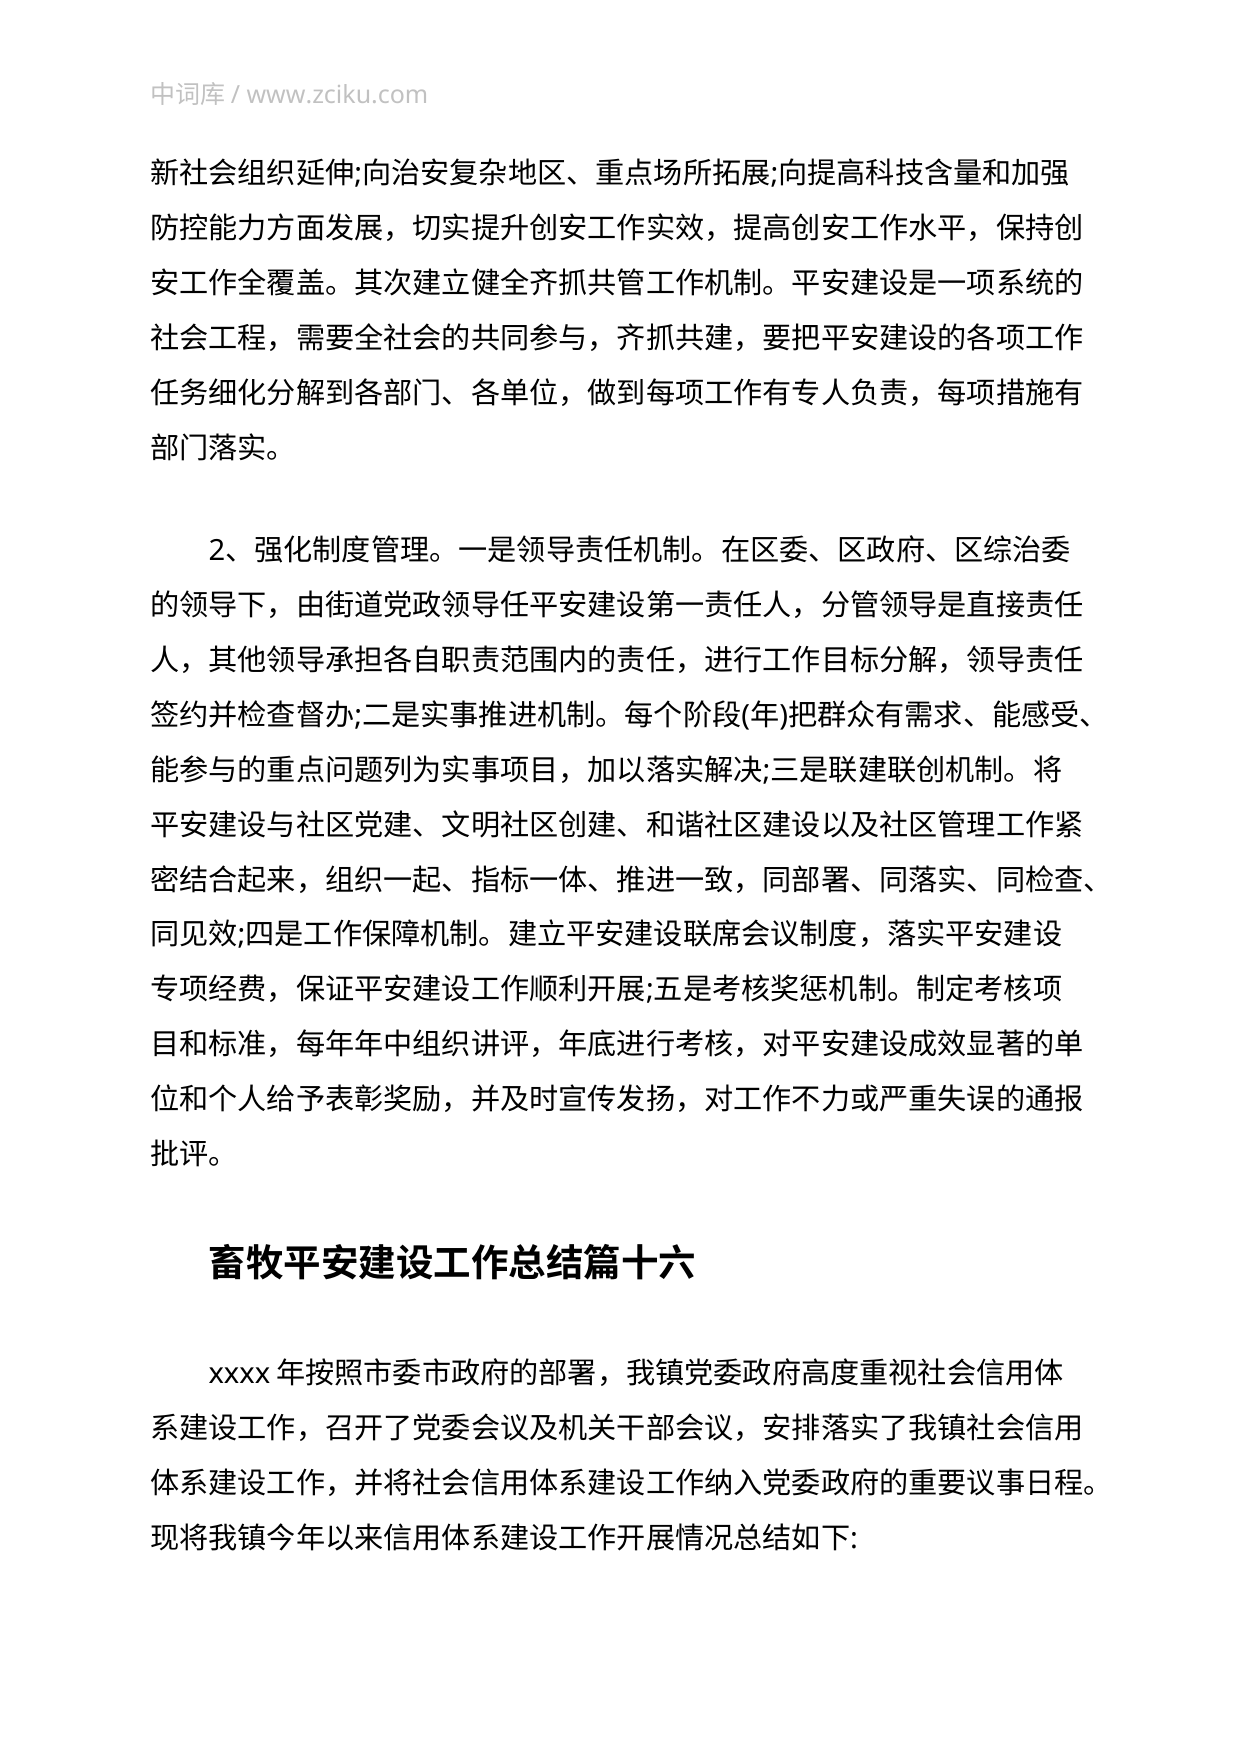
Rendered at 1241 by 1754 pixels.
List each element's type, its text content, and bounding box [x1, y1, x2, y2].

text 畜牧平安建设工作总结篇十六 [150, 1232, 1090, 1287]
text 2、强化制度管理。一是领导责任机制。在区委、区政府、区综治委的领导下，由街道党政领导任平安建设第一责任人，分管领导是直接责任人，其他领导承担各自职责范围内的责任，进行工作目标分解，领导责任签约并检查督办;二是实事推进机制。每个阶段(年)把群众有需求、能感受、能参与的重点问题列为实事项目，加以落实解决;三是联建联创机制。将平安建设与社区党建、文明社区创建、和谐社区建设以及社区管理工作紧密结合起来，组织一起、指标一体、推进一致，同部署、同落实、同检查、同见效;四是工作保障机制。建立平安建设联席会议制度，落实平安建设专项经费，保证平安建设工作顺利开展;五是考核奖惩机制。制定考核项目和标准，每年年中组织讲评，年底进行考核，对平安建设成效显著的单位和个人给予表彰奖励，并及时宣传发扬，对工作不力或严重失误的通报批评。 [150, 526, 1090, 1173]
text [150, 150, 1090, 467]
text xxxx年按照市委市政府的部署，我镇党委政府高度重视社会信用体系建设工作，召开了党委会议及机关干部会议，安排落实了我镇社会信用体系建设工作，并将社会信用体系建设工作纳入党委政府的重要议事日程。现将我镇今年以来信用体系建设工作开展情况总结如下: [150, 1350, 1090, 1557]
